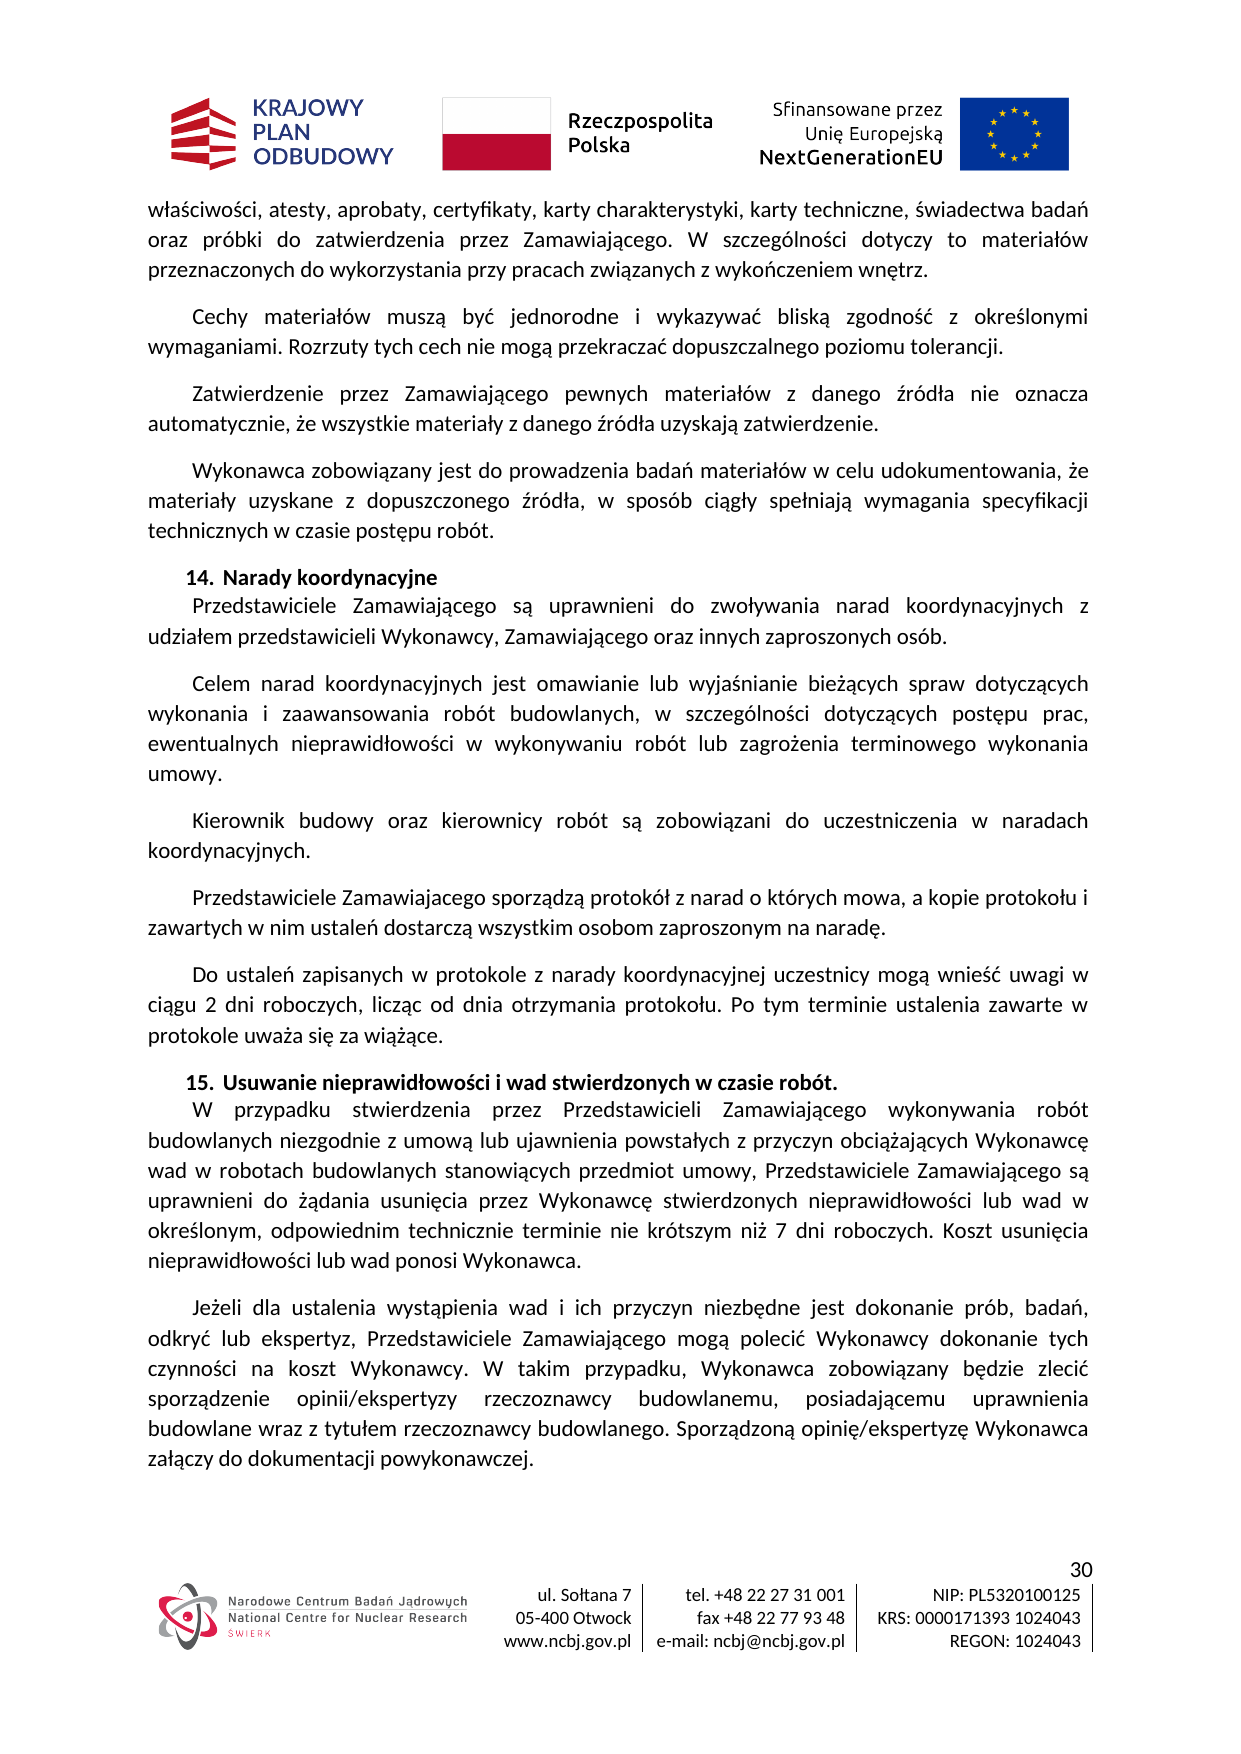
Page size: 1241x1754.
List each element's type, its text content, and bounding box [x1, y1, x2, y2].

text Jeżeli dla ustalenia wystąpienia wad i ich przyczyn niezbędne jest dokonanie prób, badań, odkryć lub ekspertyz, Przedstawiciele Zamawiającego mogą polecić Wykonawcy dokonanie tych czynności na koszt Wykonawcy. W takim przypadku, Wykonawca zobowiązany będzie zlecić sporządzenie opinii/ekspertyzy rzeczoznawcy budowlanemu, posiadającemu uprawnienia budowlane wraz z tytułem rzeczoznawcy budowlanego. Sporządzoną opinię/ekspertyzę Wykonawca załączy do dokumentacji powykonawczej. [148, 1293, 1090, 1473]
text W przypadku stwierdzenia przez Przedstawicieli Zamawiającego wykonywania robót budowlanych niezgodnie z umową lub ujawnienia powstałych z przyczyn obciążających Wykonawcę wad w robotach budowlanych stanowiących przedmiot umowy, Przedstawiciele Zamawiającego są uprawnieni do żądania usunięcia przez Wykonawcę stwierdzonych nieprawidłowości lub wad w określonym, odpowiednim technicznie terminie nie krótszym niż 7 dni roboczych. Koszt usunięcia nieprawidłowości lub wad ponosi Wykonawca. [148, 1096, 1090, 1275]
text Kierownik budowy oraz kierownicy robót są zobowiązani do uczestniczenia w naradach koordynacyjnych. [148, 806, 1090, 864]
text Przedstawiciele Zamawiajacego sporządzą protokół z narad o których mowa, a kopie protokołu i zawartych w nim ustaleń dostarczą wszystkim osobom zaproszonym na naradę. [148, 883, 1090, 941]
list Narady koordynacyjne [185, 563, 1090, 592]
text Zatwierdzenie przez Zamawiającego pewnych materiałów z danego źródła nie oznacza automatycznie, że wszystkie materiały z danego źródła uzyskają zatwierdzenie. [148, 379, 1090, 437]
text Wykonawca zobowiązany jest do prowadzenia badań materiałów w celu udokumentowania, że materiały uzyskane z dopuszczonego źródła, w sposób ciągły spełniają wymagania specyfikacji technicznych w czasie postępu robót. [148, 456, 1090, 545]
text Przedstawiciele Zamawiającego są uprawnieni do zwoływania narad koordynacyjnych z udziałem przedstawicieli Wykonawcy, Zamawiającego oraz innych zaproszonych osób. [148, 592, 1090, 650]
picture [158, 1583, 467, 1650]
text Celem narad koordynacyjnych jest omawianie lub wyjaśnianie bieżących spraw dotyczących wykonania i zaawansowania robót budowlanych, w szczególności dotyczących postępu prac, ewentualnych nieprawidłowości w wykonywaniu robót lub zagrożenia terminowego wykonania umowy. [148, 669, 1090, 787]
text Do ustaleń zapisanych w protokole z narady koordynacyjnej uczestnicy mogą wnieść uwagi w ciągu 2 dni roboczych, licząc od dnia otrzymania protokołu. Po tym terminie ustalenia zawarte w protokole uważa się za wiążące. [148, 960, 1090, 1049]
text Cechy materiałów muszą być jednorodne i wykazywać bliską zgodność z określonymi wymaganiami. Rozrzuty tych cech nie mogą przekraczać dopuszczalnego poziomu tolerancji. [148, 302, 1090, 360]
picture [147, 73, 1093, 195]
list Usuwanie nieprawidłowości i wad stwierdzonych w czasie robót. [185, 1068, 1090, 1096]
